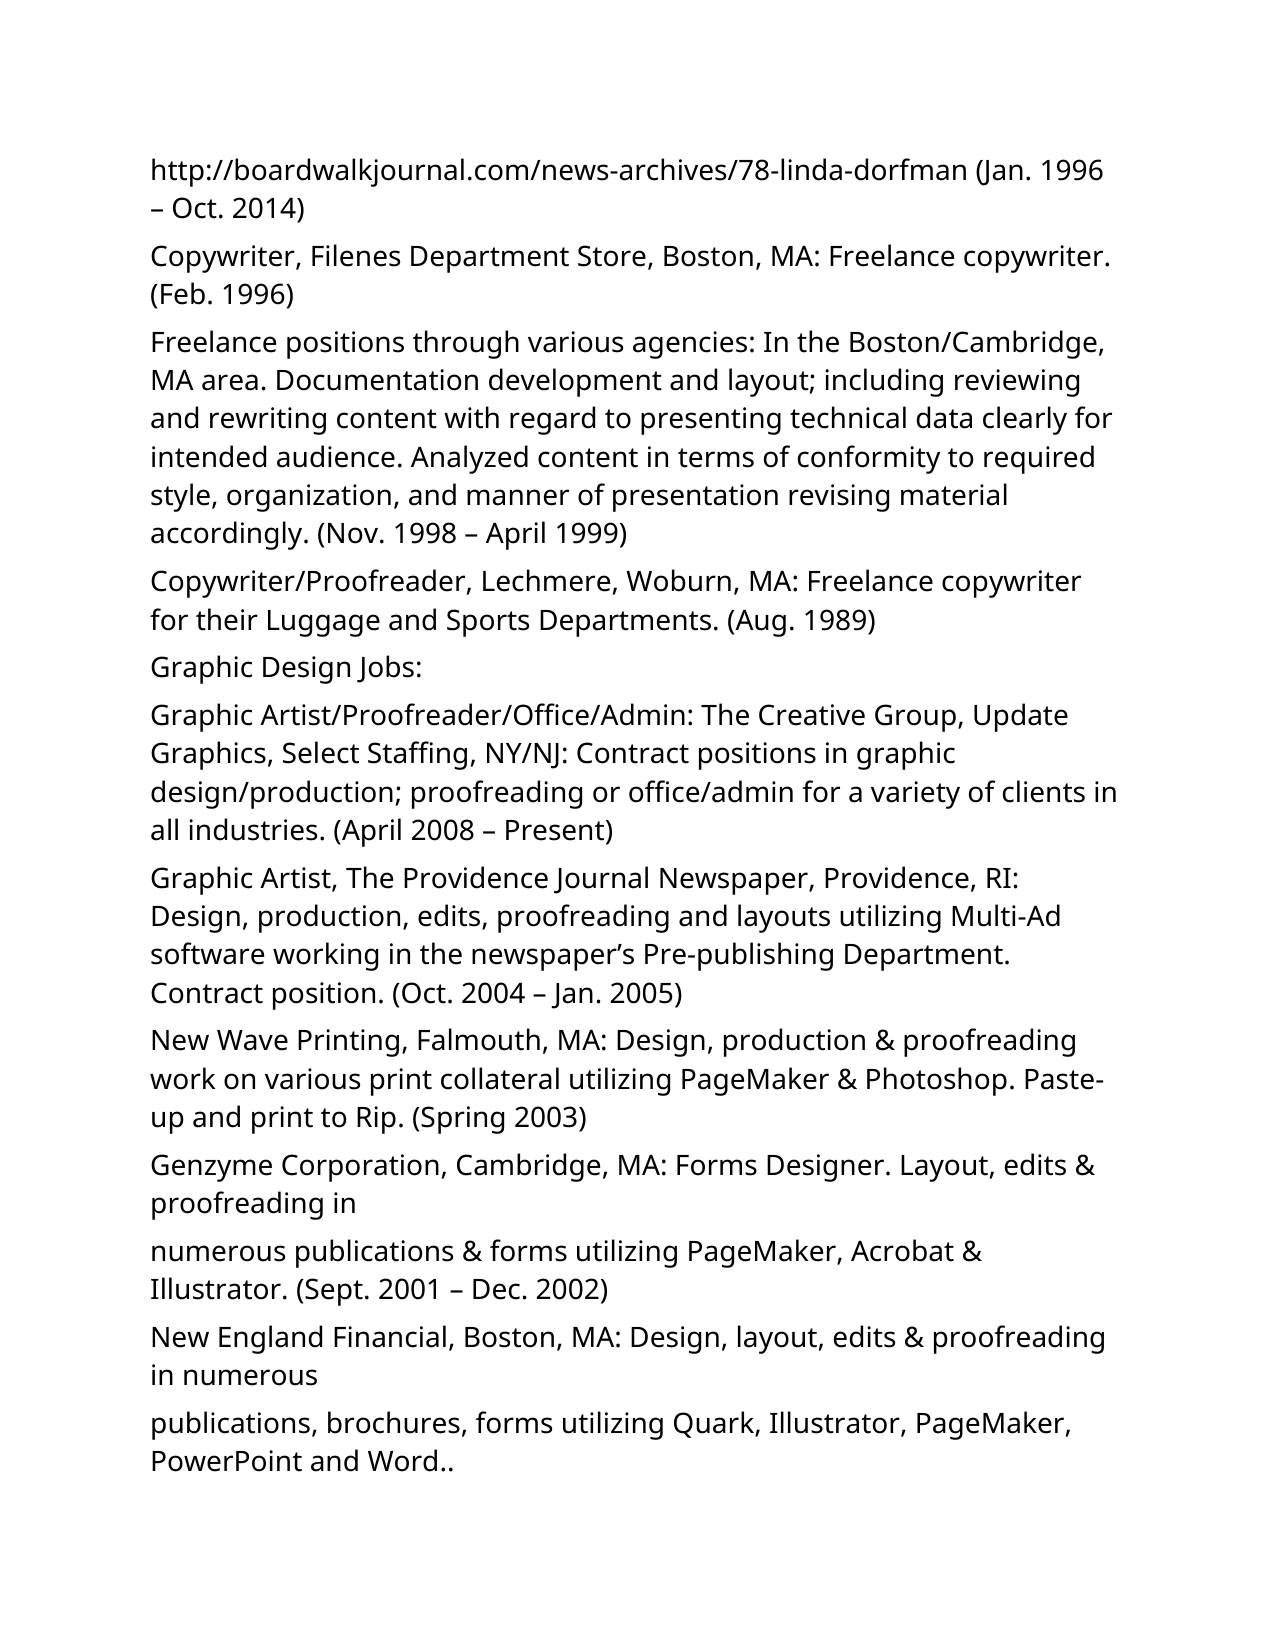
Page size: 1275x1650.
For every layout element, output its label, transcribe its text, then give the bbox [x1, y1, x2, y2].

text Freelance positions through various agencies: In the Boston/Cambridge, MA area. Documentation development and layout; including reviewing and rewriting content with regard to presenting technical data clearly for intended audience. Analyzed content in terms of conformity to required style, organization, and manner of presentation revising material accordingly. (Nov. 1998 – April 1999) [150, 322, 1125, 552]
text publications, brochures, forms utilizing Quark, Illustrator, PageMaker, PowerPoint and Word.. [150, 1403, 1125, 1480]
text Graphic Artist, The Providence Journal Newspaper, Providence, RI: Design, production, edits, proofreading and layouts utilizing Multi-Ad software working in the newspaper’s Pre-publishing Department. Contract position. (Oct. 2004 – Jan. 2005) [150, 858, 1125, 1011]
text Graphic Artist/Proofreader/Office/Admin: The Creative Group, Update Graphics, Select Staffing, NY/NJ: Contract positions in graphic design/production; proofreading or office/admin for a variety of clients in all industries. (April 2008 – Present) [150, 695, 1125, 848]
text Copywriter, Filenes Department Store, Boston, MA: Freelance copywriter. (Feb. 1996) [150, 236, 1125, 313]
text New England Financial, Boston, MA: Design, layout, edits & proofreading in numerous [150, 1317, 1125, 1394]
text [150, 150, 1125, 227]
text Genzyme Corporation, Cambridge, MA: Forms Designer. Layout, edits & proofreading in [150, 1145, 1125, 1222]
text Copywriter/Proofreader, Lechmere, Woburn, MA: Freelance copywriter for their Luggage and Sports Departments. (Aug. 1989) [150, 561, 1125, 638]
text numerous publications & forms utilizing PageMaker, Acrobat & Illustrator. (Sept. 2001 – Dec. 2002) [150, 1231, 1125, 1308]
text Graphic Design Jobs: [150, 647, 1125, 686]
text New Wave Printing, Falmouth, MA: Design, production & proofreading work on various print collateral utilizing PageMaker & Photoshop. Paste-up and print to Rip. (Spring 2003) [150, 1021, 1125, 1136]
